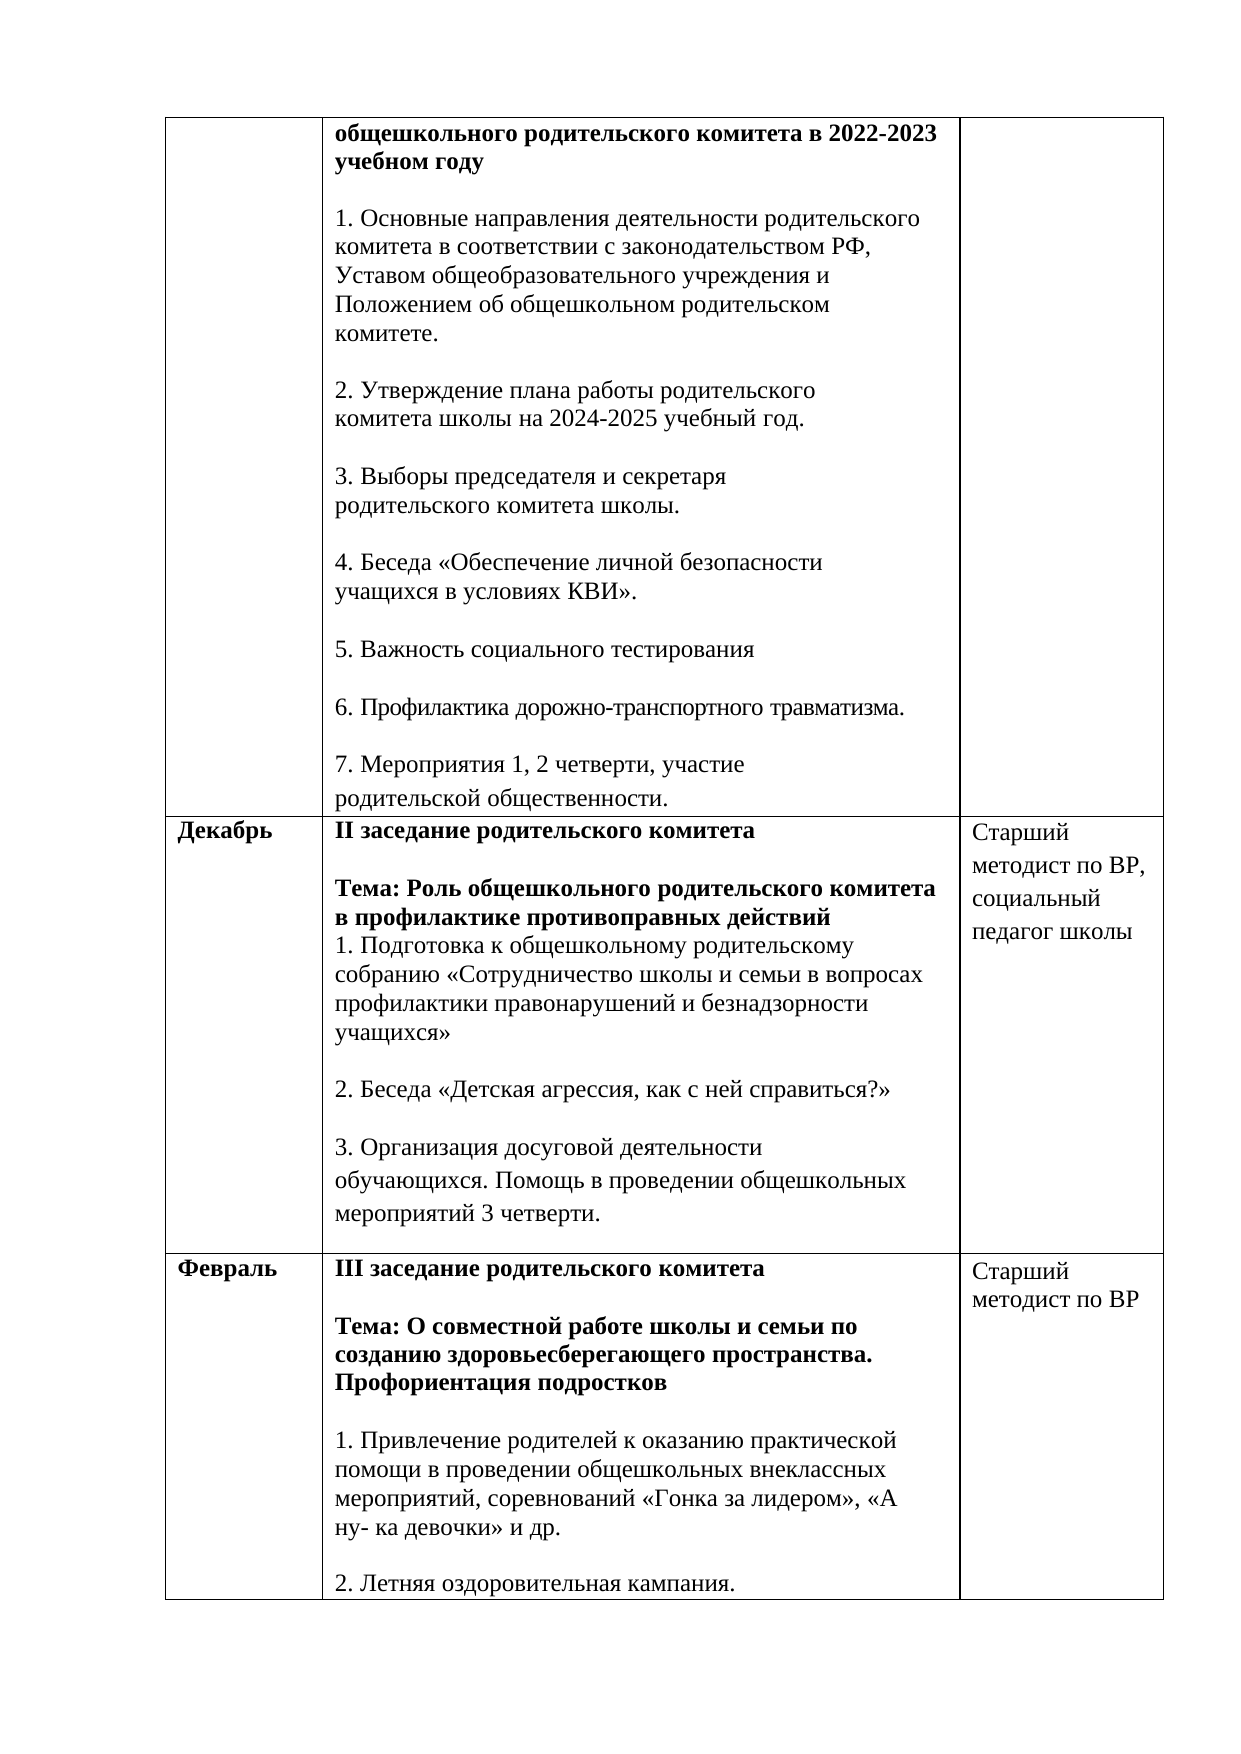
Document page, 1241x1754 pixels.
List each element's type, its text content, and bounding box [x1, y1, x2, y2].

table_header [961, 118, 1163, 816]
table_cell Февраль [166, 1254, 322, 1599]
table_header [166, 118, 322, 816]
table_cell Старший методист по ВР, социальный педагог школы [961, 817, 1163, 1253]
table_cell Старший методист по ВР [961, 1254, 1163, 1599]
table_cell Декабрь [166, 817, 322, 1253]
table_cell II заседание родительского комитета Тема: Роль общешкольного родительского комитета в профилактике противоправных действий Подготовка к общешкольному родительскому собранию «Сотрудничество школы и семьи в вопросах профилактики правонарушений и безнадзорности учащихся» Беседа «Детская агрессия, как с ней справиться?» Организация досуговой деятельности обучающихся. Помощь в проведении общешкольных мероприятий 3 четверти. [323, 817, 959, 1253]
table_header общешкольного родительского комитета в 2022-2023 учебном году Основные направления деятельности родительского комитета в соответствии с законодательством РФ, Уставом общеобразовательного учреждения и Положением об общешкольном родительском комитете. Утверждение плана работы родительского комитета школы на 2024-2025 учебный год. Выборы председателя и секретаря родительского комитета школы. Беседа «Обеспечение личной безопасности учащихся в условиях КВИ». Важность социального тестирования Профилактика дорожно-транспортного травматизма. Мероприятия 1, 2 четверти, участие родительской общественности. [323, 118, 959, 816]
table_cell III заседание родительского комитета Тема: О совместной работе школы и семьи по созданию здоровьесберегающего пространства. Профориентация подростков Привлечение родителей к оказанию практической помощи в проведении общешкольных внеклассных мероприятий, соревнований «Гонка за лидером», «А ну- ка девочки» и др. Летняя оздоровительная кампания. [323, 1254, 959, 1599]
